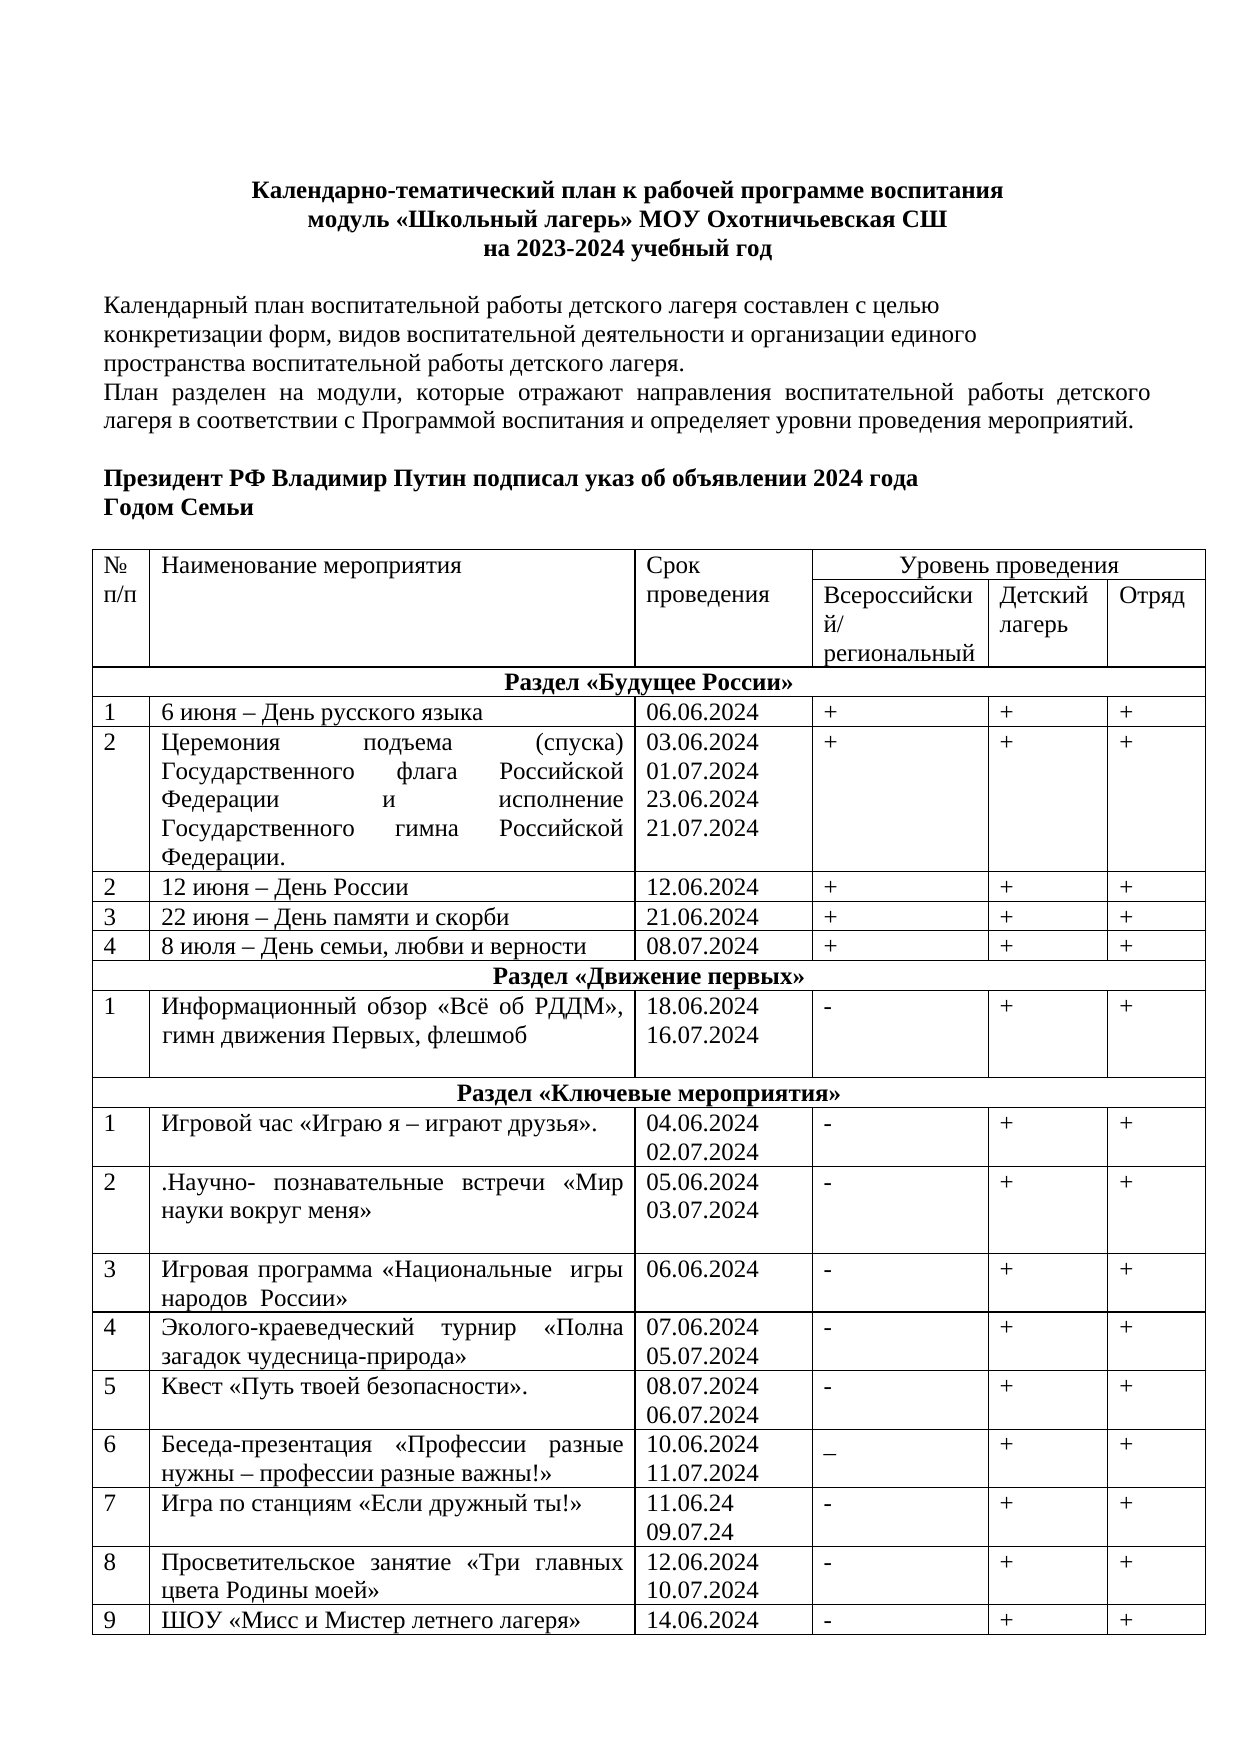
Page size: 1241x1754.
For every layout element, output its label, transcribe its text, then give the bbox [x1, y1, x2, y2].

table_cell Отряд [1108, 580, 1205, 666]
table_cell Раздел «Ключевые мероприятия» [93, 1078, 1205, 1107]
table_cell Игровая программа «Национальные игры народов России» [150, 1254, 634, 1311]
table_cell Квест «Путь твоей безопасности». [150, 1371, 634, 1428]
table_cell 21.06.2024 [636, 902, 812, 930]
table_cell 10.06.2024 11.07.2024 [636, 1430, 812, 1487]
table_cell + [1108, 1488, 1205, 1546]
table_header Наименование мероприятия [150, 550, 634, 666]
table_cell 12.06.2024 [636, 872, 812, 901]
table_cell + [1108, 931, 1205, 960]
table_cell - [813, 1371, 988, 1428]
table_cell 3 [93, 1254, 149, 1311]
table_cell + [1108, 1167, 1205, 1253]
table_cell - [813, 991, 988, 1077]
table_cell + [813, 697, 988, 726]
table_cell 08.07.2024 06.07.2024 [636, 1371, 812, 1428]
table_cell - [813, 1108, 988, 1166]
table_cell 2 [93, 872, 149, 901]
table_cell + [1108, 1547, 1205, 1604]
table_cell Раздел «Движение первых» [93, 961, 1205, 990]
table_cell + [1108, 1313, 1205, 1370]
table_cell + [1108, 1605, 1205, 1634]
table_cell Раздел «Будущее России» [93, 668, 1205, 696]
table_cell 6 июня – День русского языка [150, 697, 634, 726]
table_cell 03.06.2024 01.07.2024 23.06.2024 21.07.2024 [636, 727, 812, 871]
table_cell .Научно- познавательные встречи «Мир науки вокруг меня» [150, 1167, 634, 1253]
table_cell 06.06.2024 [636, 697, 812, 726]
table_cell 2 [93, 727, 149, 871]
table_cell Игра по станциям «Если дружный ты!» [150, 1488, 634, 1546]
table_cell Просветительское занятие «Три главных цвета Родины моей» [150, 1547, 634, 1604]
text Календарно-тематический план к рабочей программе воспитания [103, 176, 1152, 204]
table_cell + [1108, 1254, 1205, 1311]
table_cell + [989, 1488, 1107, 1546]
table_cell + [1108, 1371, 1205, 1428]
table_cell + [989, 931, 1107, 960]
table_cell 05.06.2024 03.07.2024 [636, 1167, 812, 1253]
table_header Срок проведения [636, 550, 812, 666]
table_cell + [989, 991, 1107, 1077]
table_cell 9 [93, 1605, 149, 1634]
table_cell 4 [93, 1313, 149, 1370]
table_cell Детский лагерь [989, 580, 1107, 666]
table_cell + [989, 1254, 1107, 1311]
table_cell + [989, 1430, 1107, 1487]
table_cell 06.06.2024 [636, 1254, 812, 1311]
table_cell + [1108, 991, 1205, 1077]
table_cell + [989, 1605, 1107, 1634]
table_cell Игровой час «Играю я – играют друзья». [150, 1108, 634, 1166]
table_cell 07.06.2024 05.07.2024 [636, 1313, 812, 1370]
table_cell 08.07.2024 [636, 931, 812, 960]
table_cell 1 [93, 991, 149, 1077]
table_cell + [1108, 697, 1205, 726]
table_cell - [813, 1167, 988, 1253]
table_cell Информационный обзор «Всё об РДДМ», гимн движения Первых, флешмоб [150, 991, 634, 1077]
table_cell + [1108, 1430, 1205, 1487]
table_cell _ [813, 1430, 988, 1487]
text на 2023-2024 учебный год [103, 233, 1152, 262]
table_cell + [1108, 727, 1205, 871]
text План разделен на модули, которые отражают направления воспитательной работы детского лагеря в соответствии с Программой воспитания и определяет уровни проведения мероприятий. [103, 377, 1152, 434]
table_cell + [989, 872, 1107, 901]
table_cell + [1108, 872, 1205, 901]
table_cell 6 [93, 1430, 149, 1487]
table_cell 1 [93, 697, 149, 726]
table_cell + [989, 1167, 1107, 1253]
table_header Уровень проведения [813, 550, 1205, 579]
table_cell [150, 1605, 634, 1634]
table_cell 5 [93, 1371, 149, 1428]
table_cell - [813, 1605, 988, 1634]
table_cell + [989, 1108, 1107, 1166]
table_cell + [1108, 902, 1205, 930]
table_cell 04.06.2024 02.07.2024 [636, 1108, 812, 1166]
table_cell 7 [93, 1488, 149, 1546]
table_cell Церемония подъема (спуска) Государственного флага Российской Федерации и исполнение Государственного гимна Российской Федерации. [150, 727, 634, 871]
table_cell - [813, 1547, 988, 1604]
table_cell + [989, 1313, 1107, 1370]
table_cell Эколого-краеведческий турнир «Полна загадок чудесница-природа» [150, 1313, 634, 1370]
table_cell + [989, 727, 1107, 871]
table_cell 8 [93, 1547, 149, 1604]
table_cell 4 [93, 931, 149, 960]
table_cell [636, 1605, 812, 1634]
table_cell + [989, 697, 1107, 726]
table_cell 3 [93, 902, 149, 930]
text модуль «Школьный лагерь» МОУ Охотничьевская СШ [103, 204, 1152, 233]
table_cell 12 июня – День России [150, 872, 634, 901]
table_header № п/п [93, 550, 149, 666]
text Президент РФ Владимир Путин подписал указ об объявлении 2024 года [103, 463, 1152, 492]
table_cell + [813, 727, 988, 871]
table_cell 1 [93, 1108, 149, 1166]
table_cell + [813, 931, 988, 960]
table_cell + [813, 902, 988, 930]
table_cell 18.06.2024 16.07.2024 [636, 991, 812, 1077]
table_cell + [989, 902, 1107, 930]
table_cell 11.06.24 09.07.24 [636, 1488, 812, 1546]
text Календарный план воспитательной работы детского лагеря составлен с целью [103, 291, 1152, 319]
table_cell 22 июня – День памяти и скорби [150, 902, 634, 930]
table_cell 8 июля – День семьи, любви и верности [150, 931, 634, 960]
table_cell Беседа-презентация «Профессии разные нужны – профессии разные важны!» [150, 1430, 634, 1487]
table_cell + [989, 1371, 1107, 1428]
text конкретизации форм, видов воспитательной деятельности и организации единого [103, 319, 1152, 348]
table_cell + [1108, 1108, 1205, 1166]
text пространства воспитательной работы детского лагеря. [103, 348, 1152, 377]
table_cell - [813, 1488, 988, 1546]
table_cell - [813, 1313, 988, 1370]
table_cell 12.06.2024 10.07.2024 [636, 1547, 812, 1604]
text Годом Семьи [103, 492, 1152, 521]
table_cell 2 [93, 1167, 149, 1253]
table_cell + [813, 872, 988, 901]
table_cell Всероссийский/региональный [813, 580, 988, 666]
table_cell - [813, 1254, 988, 1311]
table_cell + [989, 1547, 1107, 1604]
